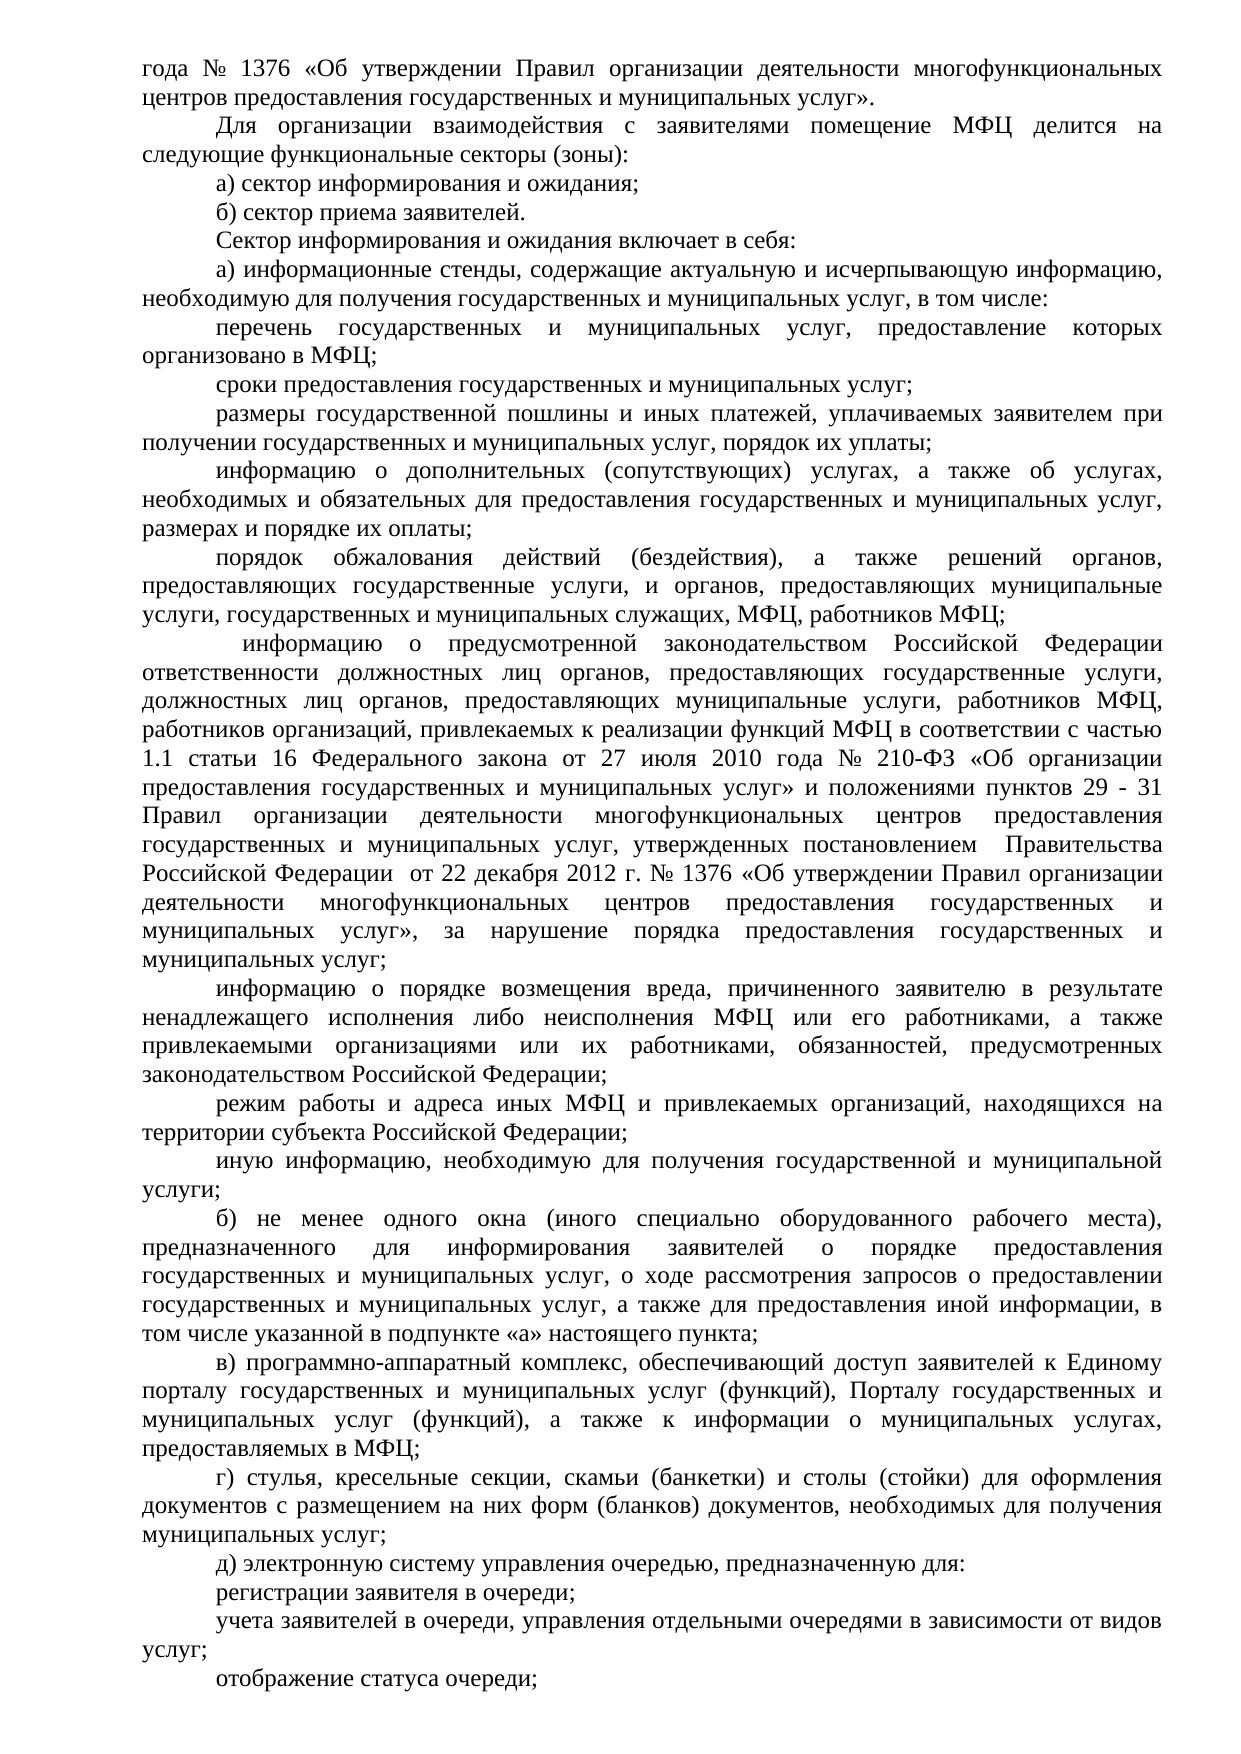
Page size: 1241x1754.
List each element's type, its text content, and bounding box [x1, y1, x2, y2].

text а) информационные стенды, содержащие актуальную и исчерпывающую информацию, необходимую для получения государственных и муниципальных услуг, в том числе: [142, 254, 1163, 312]
text информацию о дополнительных (сопутствующих) услугах, а также об услугах, необходимых и обязательных для предоставления государственных и муниципальных услуг, размерах и порядке их оплаты; [142, 456, 1163, 542]
text в) программно-аппаратный комплекс, обеспечивающий доступ заявителей к Единому порталу государственных и муниципальных услуг (функций), Порталу государственных и муниципальных услуг (функций), а также к информации о муниципальных услугах, предоставляемых в МФЦ; [142, 1347, 1163, 1462]
text отображение статуса очереди; [142, 1663, 1163, 1692]
text д) электронную систему управления очередью, предназначенную для: [142, 1548, 1163, 1577]
text иную информацию, необходимую для получения государственной и муниципальной услуги; [142, 1146, 1163, 1203]
text а) сектор информирования и ожидания; [142, 168, 1163, 197]
text порядок обжалования действий (бездействия), а также решений органов, предоставляющих государственные услуги, и органов, предоставляющих муниципальные услуги, государственных и муниципальных служащих, МФЦ, работников МФЦ; [142, 542, 1163, 628]
text размеры государственной пошлины и иных платежей, уплачиваемых заявителем при получении государственных и муниципальных услуг, порядок их уплаты; [142, 398, 1163, 456]
text сроки предоставления государственных и муниципальных услуг; [142, 369, 1163, 398]
text режим работы и адреса иных МФЦ и привлекаемых организаций, находящихся на территории субъекта Российской Федерации; [142, 1088, 1163, 1146]
text б) сектор приема заявителей. [142, 197, 1163, 226]
text б) не менее одного окна (иного специально оборудованного рабочего места), предназначенного для информирования заявителей о порядке предоставления государственных и муниципальных услуг, о ходе рассмотрения запросов о предоставлении государственных и муниципальных услуг, а также для предоставления иной информации, в том числе указанной в подпункте «а» настоящего пункта; [142, 1203, 1163, 1347]
text Сектор информирования и ожидания включает в себя: [142, 226, 1163, 254]
text перечень государственных и муниципальных услуг, предоставление которых организовано в МФЦ; [142, 312, 1163, 369]
text учета заявителей в очереди, управления отдельными очередями в зависимости от видов услуг; [142, 1606, 1163, 1663]
text г) стулья, кресельные секции, скамьи (банкетки) и столы (стойки) для оформления документов с размещением на них форм (бланков) документов, необходимых для получения муниципальных услуг; [142, 1462, 1163, 1548]
text информацию о предусмотренной законодательством Российской Федерации ответственности должностных лиц органов, предоставляющих государственные услуги, должностных лиц органов, предоставляющих муниципальные услуги, работников МФЦ, работников организаций, привлекаемых к реализации функций МФЦ в соответствии с частью 1.1 статьи 16 Федерального закона от 27 июля 2010 года № 210-ФЗ «Об организации предоставления государственных и муниципальных услуг» и положениями пунктов 29 - 31 Правил организации деятельности многофункциональных центров предоставления государственных и муниципальных услуг, утвержденных постановлением Правительства Российской Федерации от 22 декабря 2012 г. № 1376 «Об утверждении Правил организации деятельности многофункциональных центров предоставления государственных и муниципальных услуг», за нарушение порядка предоставления государственных и муниципальных услуг; [142, 628, 1163, 973]
text регистрации заявителя в очереди; [142, 1577, 1163, 1606]
text Для организации взаимодействия с заявителями помещение МФЦ делится на следующие функциональные секторы (зоны): [142, 111, 1163, 168]
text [142, 53, 1163, 111]
text информацию о порядке возмещения вреда, причиненного заявителю в результате ненадлежащего исполнения либо неисполнения МФЦ или его работниками, а также привлекаемыми организациями или их работниками, обязанностей, предусмотренных законодательством Российской Федерации; [142, 973, 1163, 1088]
